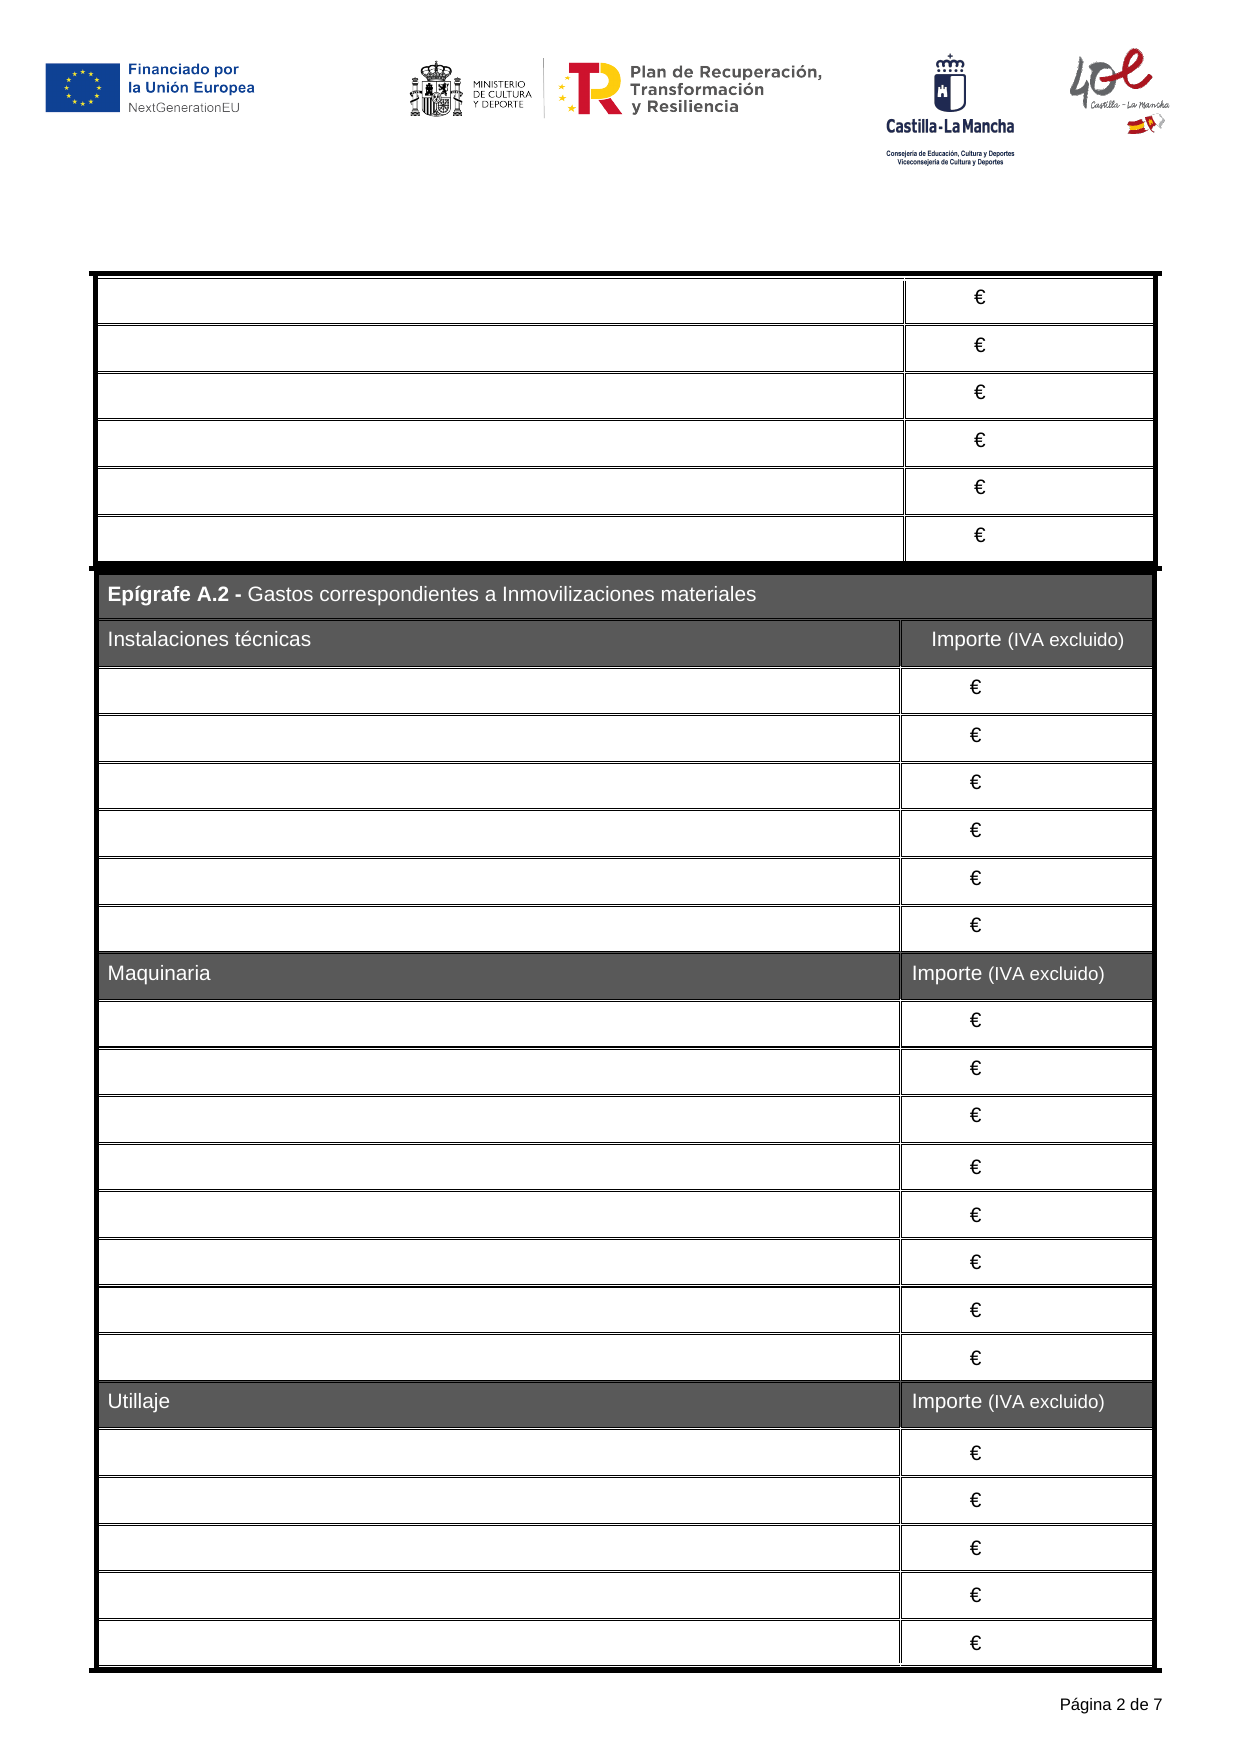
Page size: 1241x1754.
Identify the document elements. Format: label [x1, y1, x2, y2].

table_cell [902, 1240, 1152, 1284]
table_cell [902, 1145, 1152, 1189]
picture [44, 58, 828, 119]
picture [1070, 48, 1170, 134]
table_cell [89, 571, 94, 1668]
table_header [89, 276, 93, 566]
table_header [906, 469, 1153, 514]
table_cell [902, 1192, 1152, 1237]
table_header [1158, 276, 1162, 566]
table_cell [1157, 571, 1162, 1668]
table_cell [902, 764, 1152, 808]
table_cell [902, 1097, 1152, 1142]
table_cell [902, 811, 1152, 856]
table_header [905, 279, 1153, 323]
picture [882, 50, 1020, 170]
table_header [906, 517, 1153, 561]
table_cell [902, 669, 1152, 713]
table_cell [902, 1430, 1152, 1475]
table_header [906, 326, 1153, 371]
table_header [906, 374, 1153, 418]
table_cell [902, 1526, 1152, 1570]
table_cell [902, 859, 1152, 904]
table_cell [902, 1288, 1152, 1332]
table_header [906, 421, 1153, 466]
table_cell [902, 1002, 1152, 1046]
table_cell [902, 1573, 1152, 1618]
table_cell [902, 1478, 1152, 1523]
table_cell [902, 716, 1152, 761]
table_cell [902, 907, 1152, 951]
table_cell [902, 1050, 1152, 1094]
table_cell [900, 1621, 1152, 1665]
table_cell [902, 1335, 1152, 1380]
